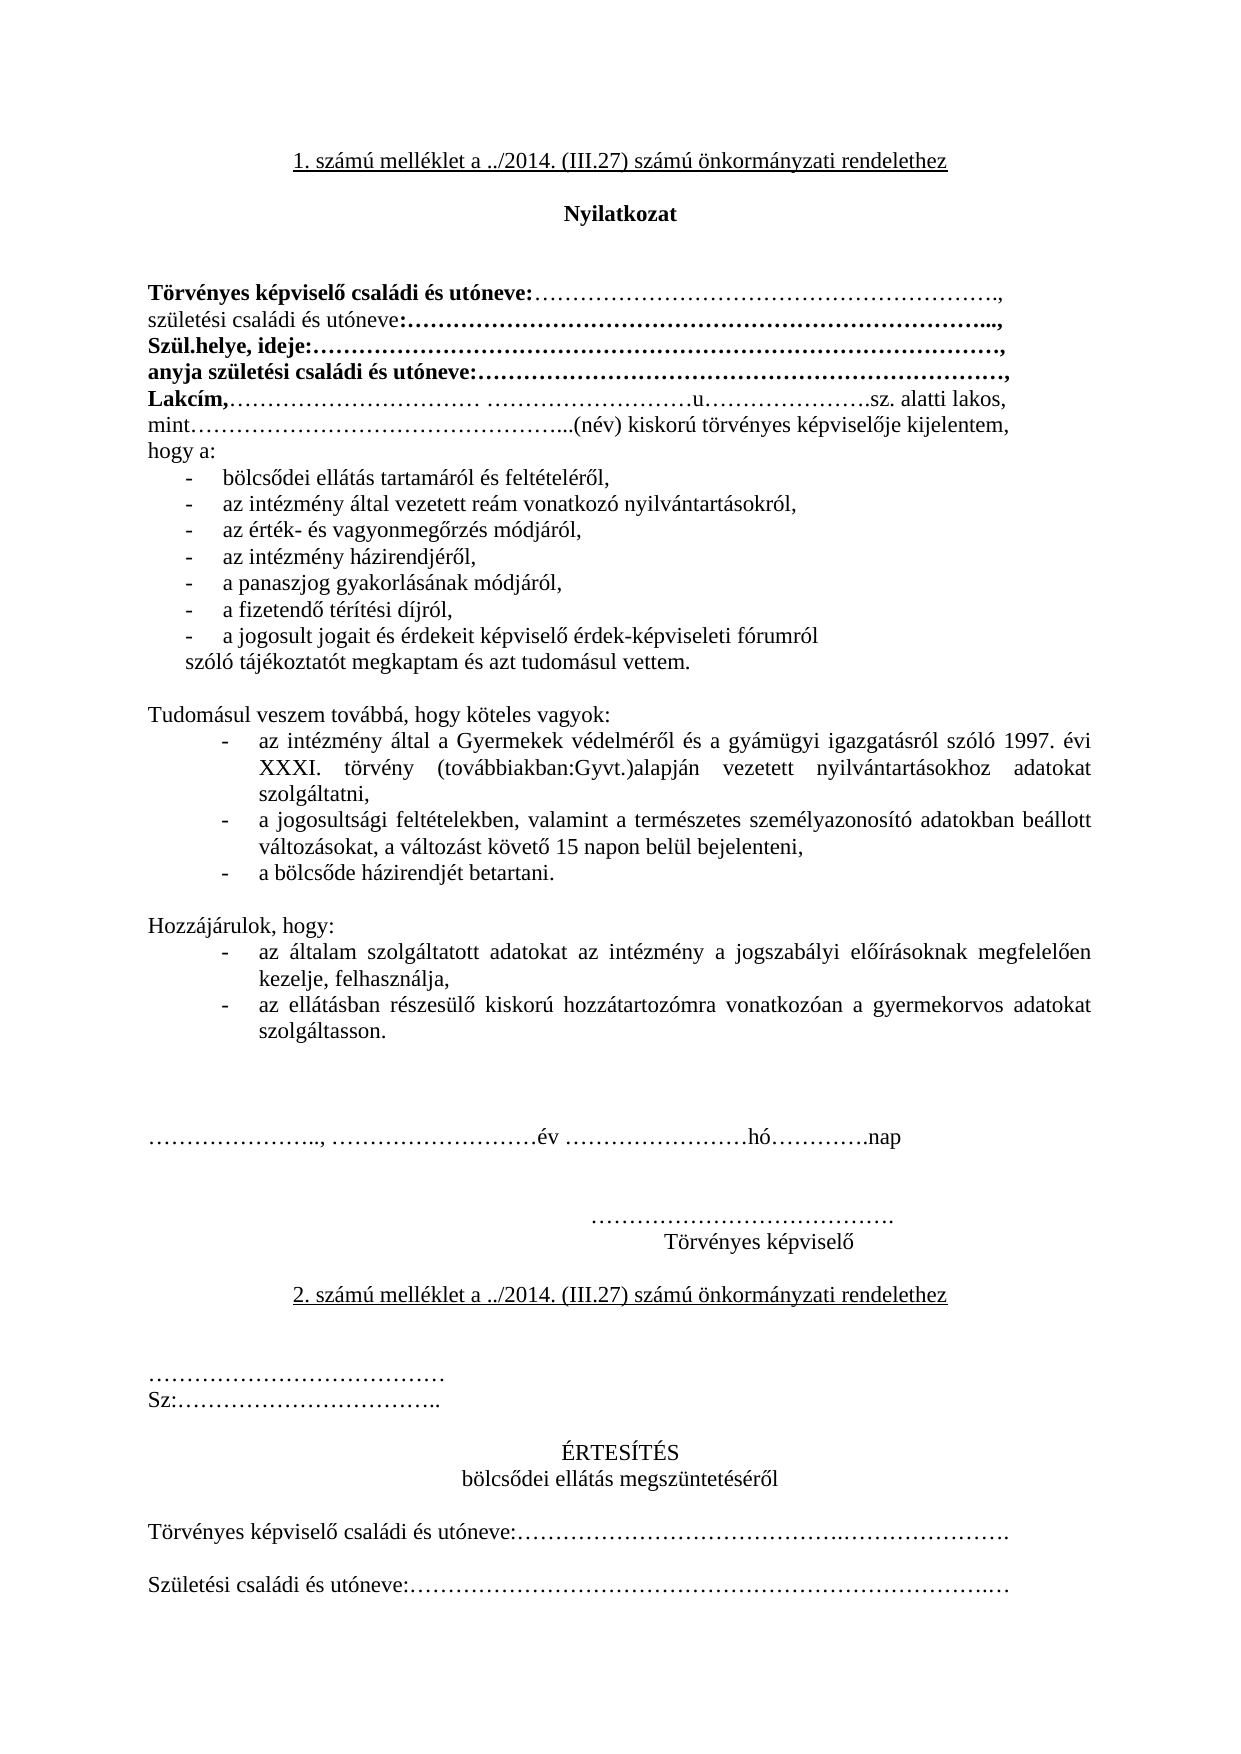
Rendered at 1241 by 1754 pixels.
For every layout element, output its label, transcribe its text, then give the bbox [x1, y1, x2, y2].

text ………………………………… [148, 1360, 1093, 1386]
text ………………….., ………………………év ……………………hó………….nap [148, 1123, 1093, 1149]
text mint…………………………………………...(név) kiskorú törvényes képviselője kijelentem, [148, 411, 1093, 437]
list az érték- és vagyonmegőrzés módjáról, [185, 517, 1093, 543]
text Tudomásul veszem továbbá, hogy köteles vagyok: [148, 701, 1093, 727]
list az intézmény által vezetett reám vonatkozó nyilvántartásokról, [185, 490, 1093, 517]
text Sz:…………………………….. [148, 1386, 1093, 1413]
list a fizetendő térítési díjról, [185, 596, 1093, 622]
text Törvényes képviselő családi és utóneve:…………………………………….…………………. [148, 1518, 1093, 1544]
list az ellátásban részesülő kiskorú hozzátartozómra vonatkozóan a gyermekorvos adatokat szolgáltasson. [221, 991, 1093, 1044]
list az intézmény házirendjéről, [185, 543, 1093, 569]
list a bölcsőde házirendjét betartani. [221, 859, 1093, 886]
list bölcsődei ellátás tartamáról és feltételéről, [185, 464, 1093, 490]
text Nyilatkozat [148, 200, 1093, 227]
list az általam szolgáltatott adatokat az intézmény a jogszabályi előírásoknak megfelelően kezelje, felhasználja, [221, 938, 1093, 991]
text ÉRTESÍTÉS [148, 1439, 1093, 1465]
text Szül.helye, ideje:………………………………………………………………………………, [148, 332, 1093, 358]
list a jogosult jogait és érdekeit képviselő érdek-képviseleti fórumról [185, 622, 1093, 648]
text 1. számú melléklet a ../2014. (III.27) számú önkormányzati rendelethez [148, 148, 1093, 174]
text bölcsődei ellátás megszüntetéséről [148, 1465, 1093, 1492]
list a panaszjog gyakorlásának módjáról, [185, 569, 1093, 596]
text szóló tájékoztatót megkaptam és azt tudomásul vettem. [185, 648, 1093, 675]
text 2. számú melléklet a ../2014. (III.27) számú önkormányzati rendelethez [148, 1281, 1093, 1307]
list az intézmény által a Gyermekek védelméről és a gyámügyi igazgatásról szóló 1997. évi XXXI. törvény (továbbiakban:Gyvt.)alapján vezetett nyilvántartásokhoz adatokat szolgáltatni, [221, 727, 1093, 806]
text hogy a: [148, 437, 1093, 464]
text Hozzájárulok, hogy: [148, 912, 1093, 938]
text …………………………………. [148, 1202, 1093, 1228]
text Születési családi és utóneve:………………………………………………………………….… [148, 1571, 1093, 1597]
list a jogosultsági feltételekben, valamint a természetes személyazonosító adatokban beállott változásokat, a változást követő 15 napon belül bejelenteni, [221, 806, 1093, 859]
text születési családi és utóneve:…………………………………………………………………..., [148, 306, 1093, 332]
text Törvényes képviselő [148, 1228, 1093, 1254]
text Törvényes képviselő családi és utóneve:……………………………………………………., [148, 279, 1093, 306]
text anyja születési családi és utóneve:……………………………………………………………, Lakcím,…………………………… ………………………u………………….sz. alatti lakos, [148, 358, 1093, 411]
